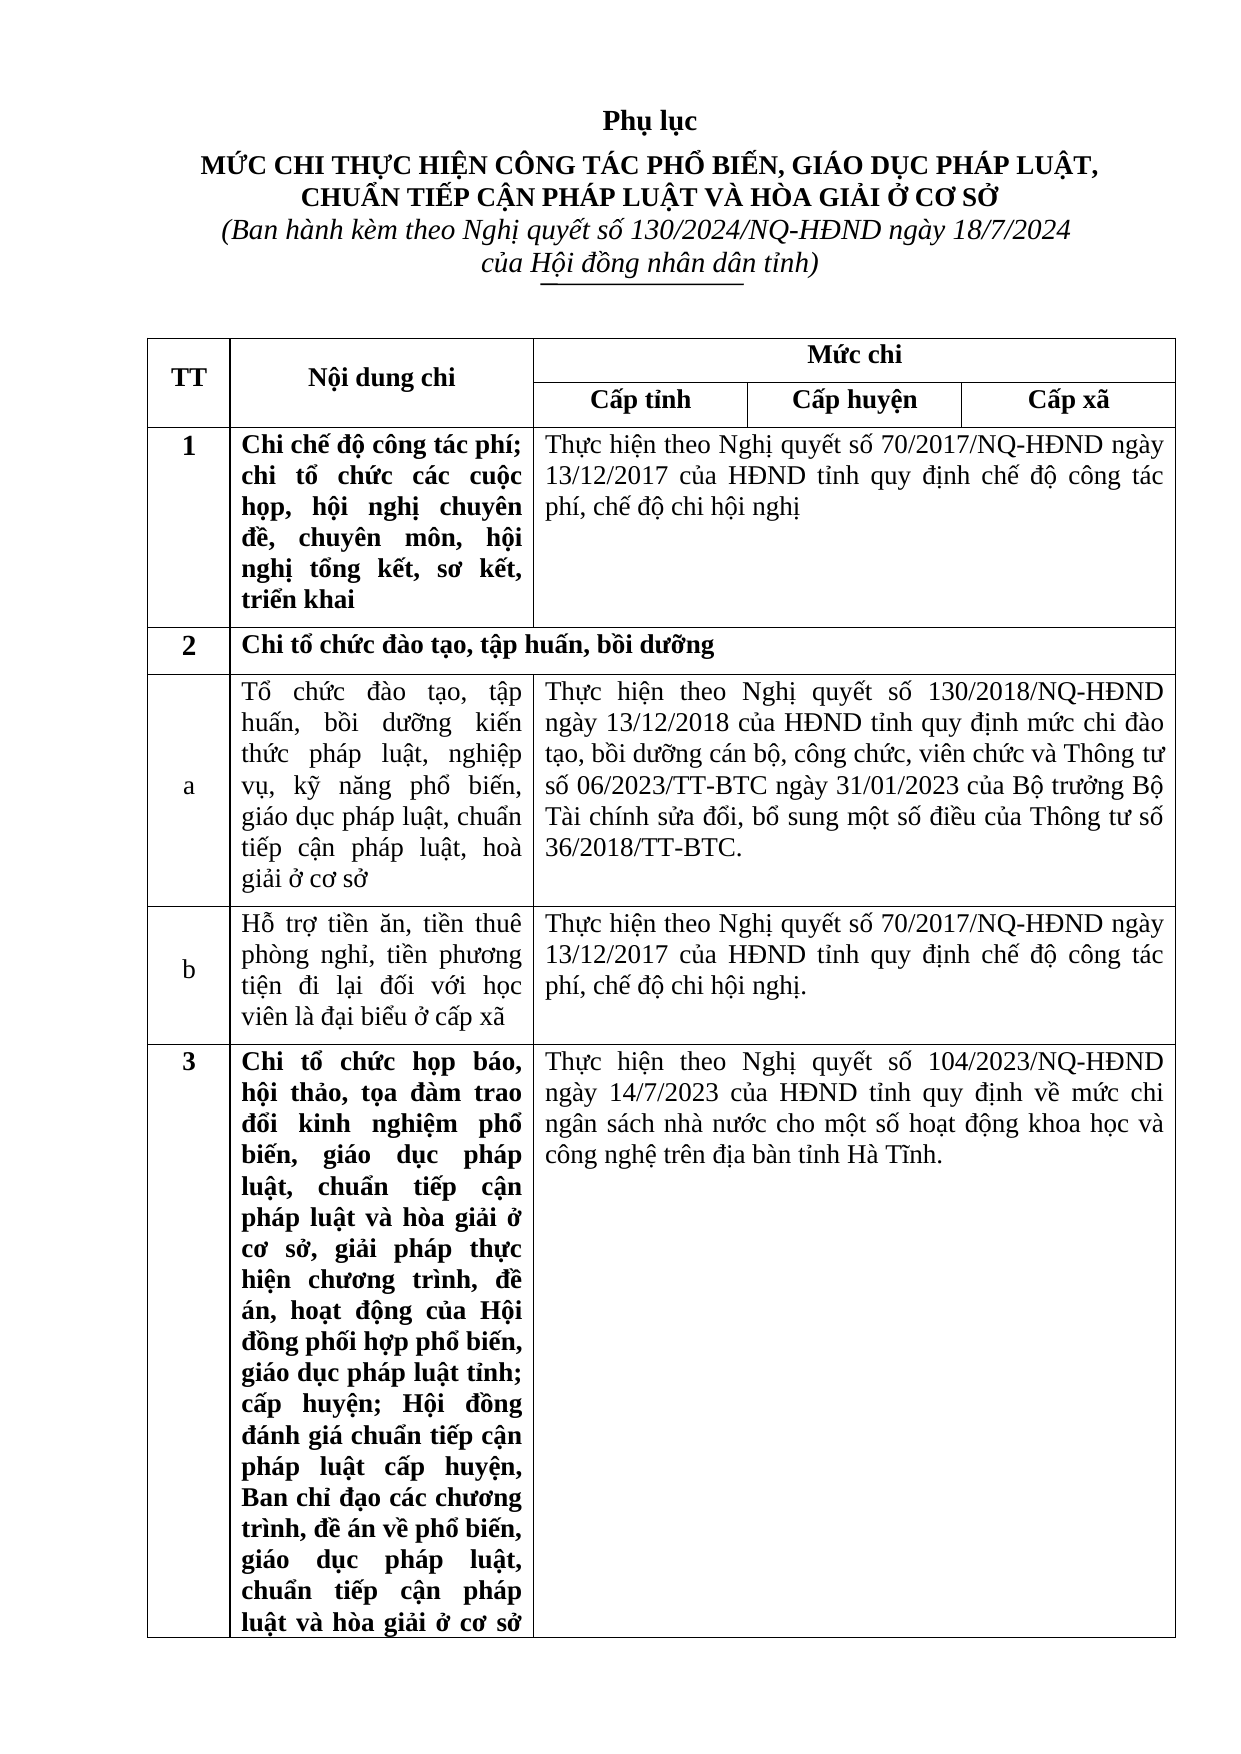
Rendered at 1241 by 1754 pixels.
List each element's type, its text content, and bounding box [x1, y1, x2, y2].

text (Ban hành kèm theo Nghị quyết số 130/2024/NQ-HĐND ngày 18/7/2024 của Hội đồng nhân dân tỉnh) [162, 212, 1137, 279]
table_cell Chi chế độ công tác phí; chi tổ chức các cuộc họp, hội nghị chuyên đề, chuyên môn, hội nghị tổng kết, sơ kết, triển khai [231, 428, 533, 627]
table_cell 3 [148, 1045, 229, 1637]
table_cell Thực hiện theo Nghị quyết số 70/2017/NQ-HĐND ngày 13/12/2017 của HĐND tỉnh quy định chế độ công tác phí, chế độ chi hội nghị. [534, 907, 1175, 1044]
table_cell Cấp tỉnh [534, 383, 747, 427]
table_cell Tổ chức đào tạo, tập huấn, bồi dưỡng kiến thức pháp luật, nghiệp vụ, kỹ năng phổ biến, giáo dục pháp luật, chuẩn tiếp cận pháp luật, hoà giải ở cơ sở [231, 675, 533, 906]
text MỨC CHI THỰC HIỆN CÔNG TÁC PHỔ BIẾN, GIÁO DỤC PHÁP LUẬT, CHUẨN TIẾP CẬN PHÁP LUẬT VÀ HÒA GIẢI Ở CƠ SỞ [162, 149, 1137, 212]
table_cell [231, 1045, 533, 1637]
table_cell Hỗ trợ tiền ăn, tiền thuê phòng nghỉ, tiền phương tiện đi lại đối với học viên là đại biểu ở cấp xã [231, 907, 533, 1044]
table_cell 1 [148, 428, 229, 627]
table_header Nội dung chi [231, 339, 533, 427]
table_cell b [148, 907, 229, 1044]
text Phụ lục [162, 103, 1137, 137]
table_cell Cấp xã [962, 383, 1175, 427]
table_cell a [148, 675, 229, 906]
table_cell 2 [148, 628, 229, 674]
table_header TT [148, 339, 229, 427]
table_cell Thực hiện theo Nghị quyết số 70/2017/NQ-HĐND ngày 13/12/2017 của HĐND tỉnh quy định chế độ công tác phí, chế độ chi hội nghị [534, 428, 1175, 627]
table_cell Cấp huyện [748, 383, 961, 427]
table_cell Chi tổ chức đào tạo, tập huấn, bồi dưỡng [231, 628, 1175, 674]
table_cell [534, 1045, 1175, 1637]
table_cell Thực hiện theo Nghị quyết số 130/2018/NQ-HĐND ngày 13/12/2018 của HĐND tỉnh quy định mức chi đào tạo, bồi dưỡng cán bộ, công chức, viên chức và Thông tư số 06/2023/TT-BTC ngày 31/01/2023 của Bộ trưởng Bộ Tài chính sửa đổi, bổ sung một số điều của Thông tư số 36/2018/TT-BTC. [534, 675, 1175, 906]
table_header Mức chi [534, 339, 1175, 382]
